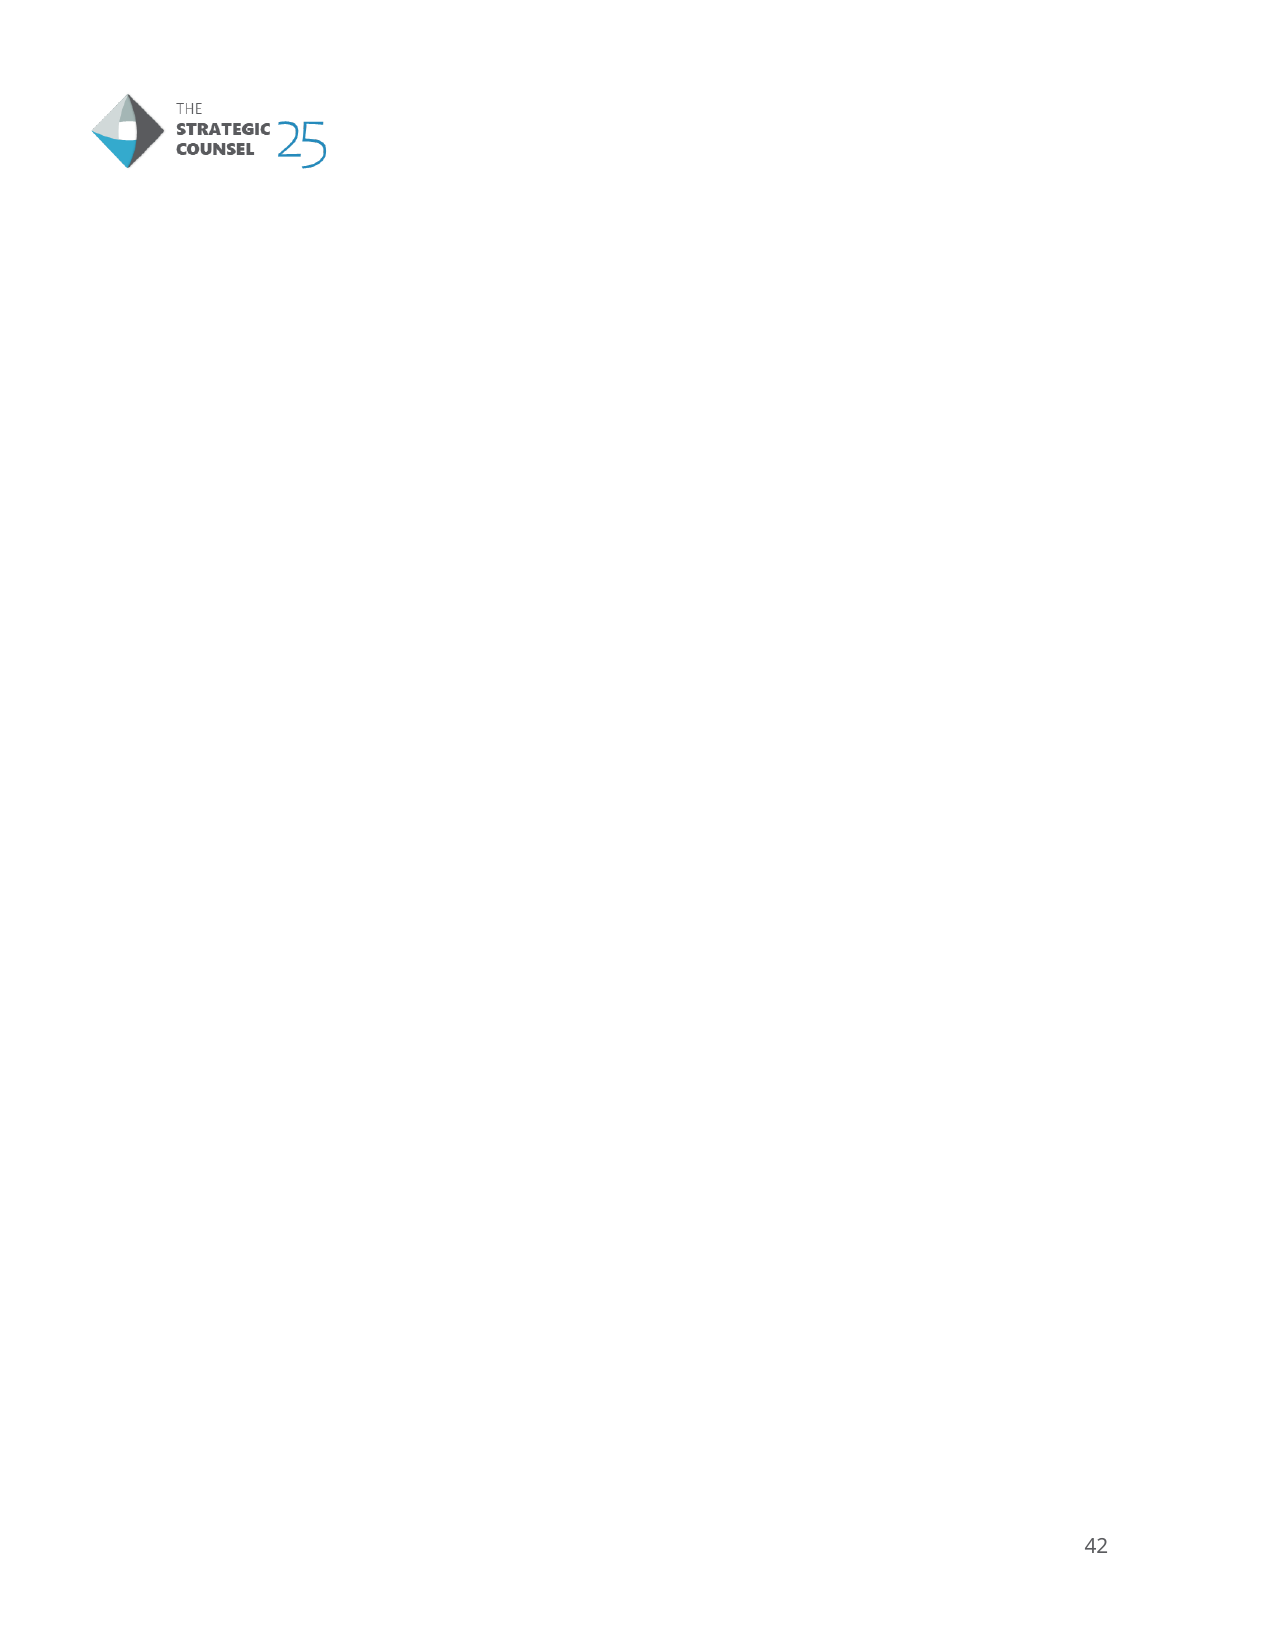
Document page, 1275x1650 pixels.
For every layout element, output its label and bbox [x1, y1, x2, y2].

picture [91, 72, 445, 215]
